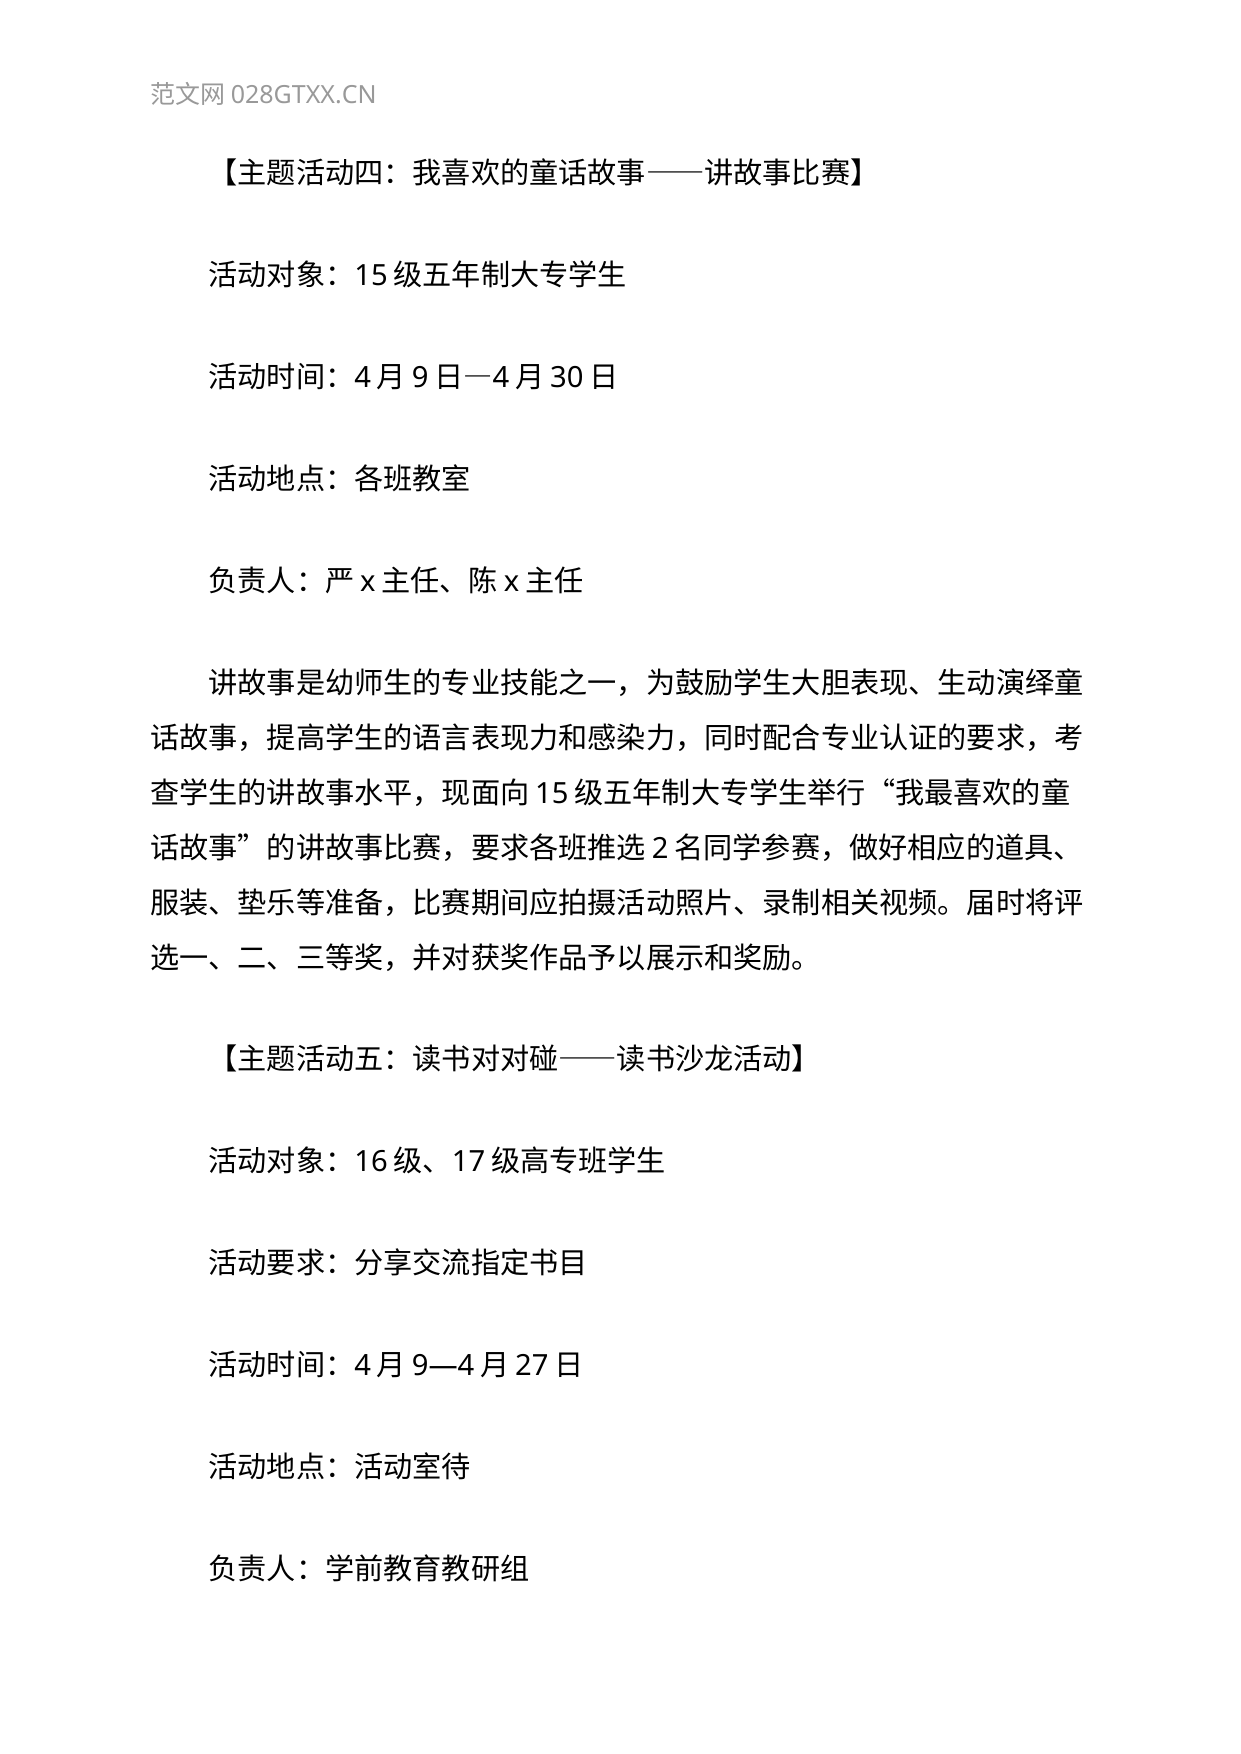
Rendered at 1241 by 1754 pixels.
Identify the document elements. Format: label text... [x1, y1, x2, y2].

text 活动对象：16级、17级高专班学生 [150, 1138, 1090, 1180]
text 负责人：严x主任、陈x主任 [150, 557, 1090, 600]
text 【主题活动四：我喜欢的童话故事——讲故事比赛】 [150, 150, 1090, 192]
text 负责人：学前教育教研组 [150, 1545, 1090, 1587]
text 活动地点：活动室待 [150, 1443, 1090, 1486]
text 讲故事是幼师生的专业技能之一，为鼓励学生大胆表现、生动演绎童话故事，提高学生的语言表现力和感染力，同时配合专业认证的要求，考查学生的讲故事水平，现面向15级五年制大专学生举行“我最喜欢的童话故事”的讲故事比赛，要求各班推选2名同学参赛，做好相应的道具、服装、垫乐等准备，比赛期间应拍摄活动照片、录制相关视频。届时将评选一、二、三等奖，并对获奖作品予以展示和奖励。 [150, 659, 1090, 976]
text 活动要求：分享交流指定书目 [150, 1240, 1090, 1282]
text 活动时间：4月9日—4月30日 [150, 354, 1090, 396]
text 活动时间：4月9—4月27日 [150, 1341, 1090, 1384]
text 活动对象：15级五年制大专学生 [150, 252, 1090, 294]
text 【主题活动五：读书对对碰——读书沙龙活动】 [150, 1036, 1090, 1078]
text 活动地点：各班教室 [150, 456, 1090, 498]
